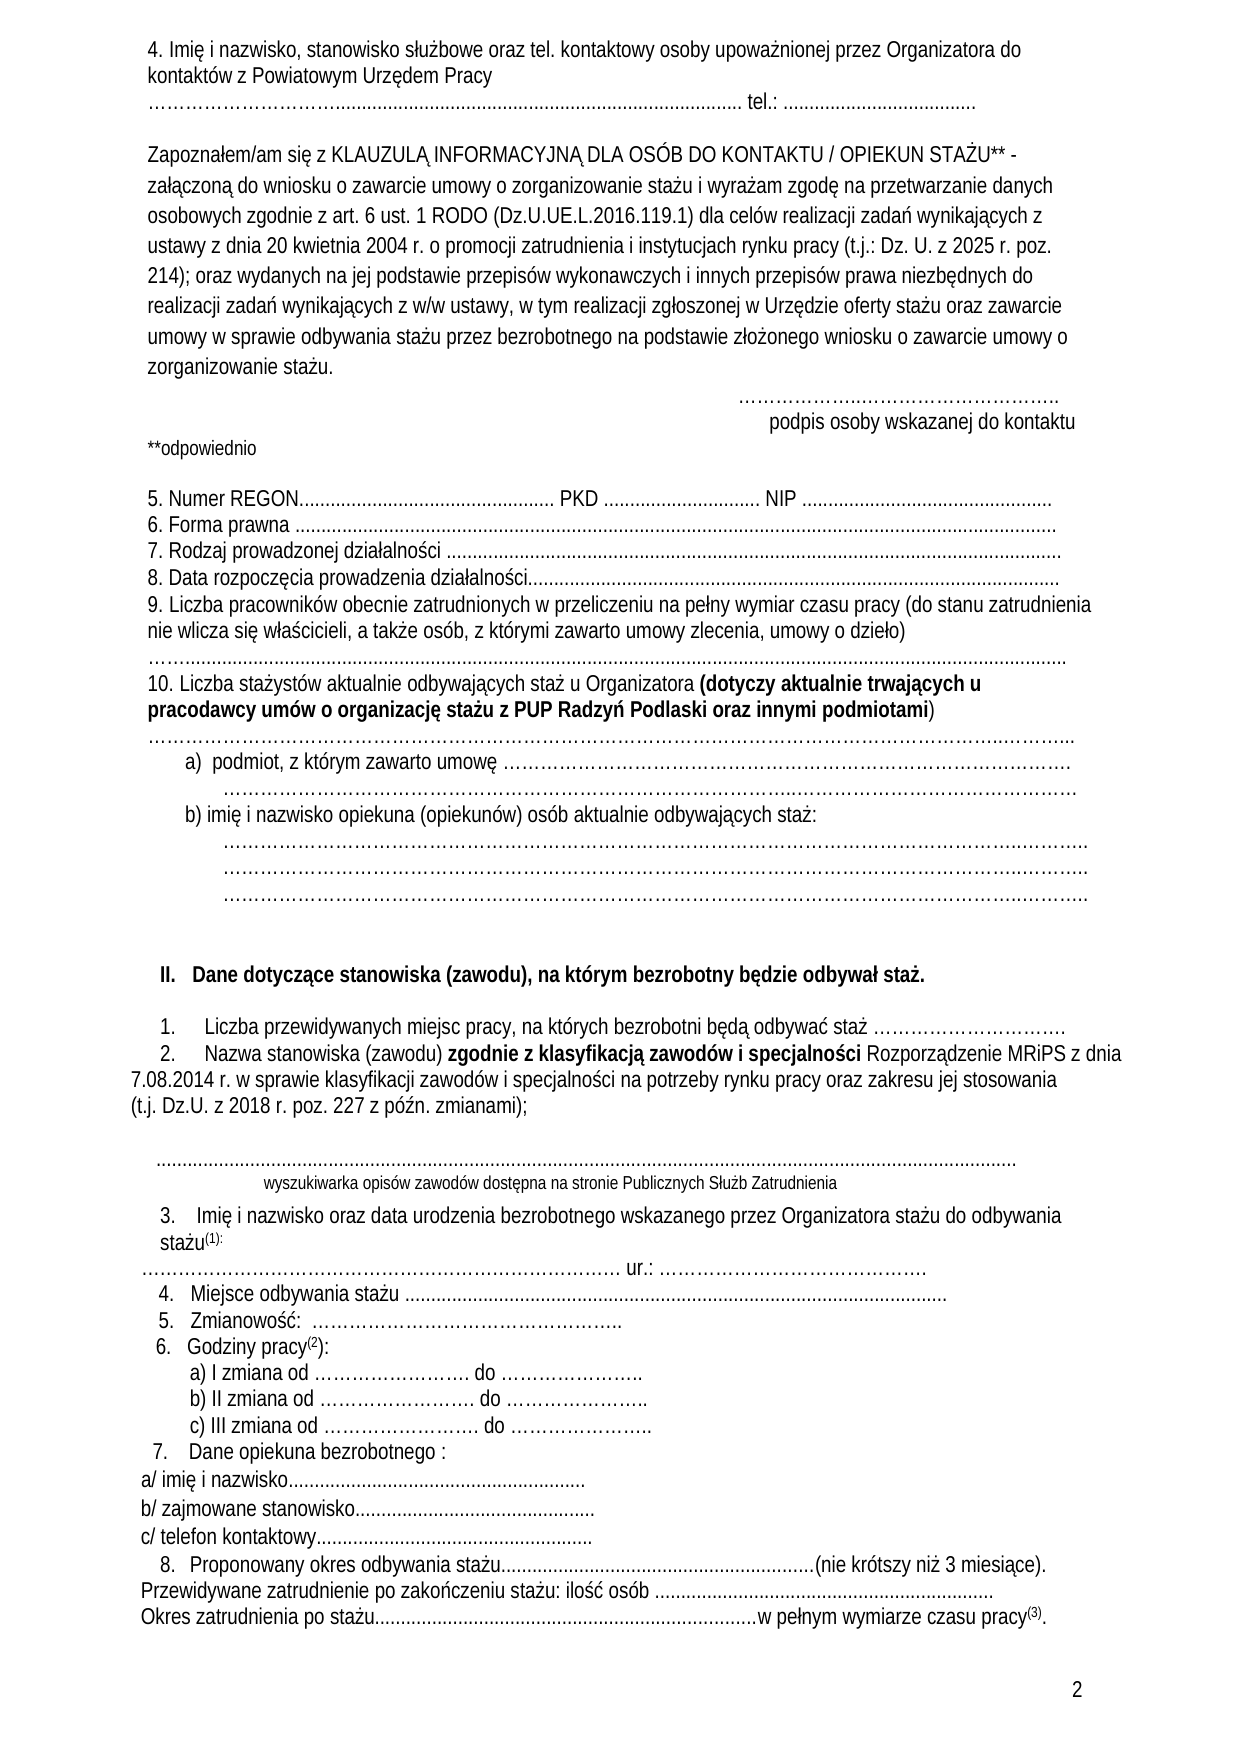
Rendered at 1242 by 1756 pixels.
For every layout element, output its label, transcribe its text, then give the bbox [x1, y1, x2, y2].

text 8. Data rozpoczęcia prowadzenia działalności...................................................................................................... [147, 564, 1223, 590]
text Przewidywane zatrudnienie po zakończeniu stażu: ilość osób ................................................................. [141, 1577, 1223, 1603]
text a) podmiot, z którym zawarto umowę ………………………………………………………………………………. [185, 748, 1223, 775]
text b) imię i nazwisko opiekuna (opiekunów) osób aktualnie odbywających staż: [185, 801, 1223, 827]
list (t.j. Dz.U. z 2018 r. poz. 227 z późn. zmianami); [131, 1092, 1223, 1119]
text c) III zmiana od ……………………. do ………………….. [185, 1412, 1223, 1438]
list Liczba pracowników obecnie zatrudnionych w przeliczeniu na pełny wymiar czasu pracy (do stanu zatrudnienia nie wlicza się właścicieli, a także osób, z którymi zawarto umowy zlecenia, umowy o dzieło) [147, 591, 1092, 644]
text 3. Imię i nazwisko oraz data urodzenia bezrobotnego wskazanego przez Organizatora stażu do odbywania stażu(1): [160, 1202, 1105, 1255]
list Imię i nazwisko, stanowisko służbowe oraz tel. kontaktowy osoby upoważnionej przez Organizatora do kontaktów z Powiatowym Urzędem Pracy [147, 36, 1023, 89]
text ………………..………………………….. [738, 383, 1223, 409]
text 4. Miejsce odbywania stażu ........................................................................................................ [101, 1281, 1223, 1307]
text …………………………………………………………………… ur.: ……………………………………. [141, 1255, 1223, 1281]
text b) II zmiana od ……………………. do ………………….. [185, 1386, 1223, 1412]
text 7. Rodzaj prowadzonej działalności ...................................................................................................................... [147, 538, 1223, 564]
text c/ telefon kontaktowy..................................................... [141, 1522, 1223, 1550]
list Liczba przewidywanych miejsc pracy, na których bezrobotni będą odbywać staż …………………………. [160, 1014, 1223, 1040]
text Okres zatrudnienia po stażu w pełnym wymiarze czasu pracy(3). [141, 1603, 1223, 1630]
text 6. Forma prawna .................................................................................................................................................. [147, 512, 1223, 538]
text a) I zmiana od ……………………. do ………………….. [185, 1359, 1223, 1386]
list 7.08.2014 r. w sprawie klasyfikacji zawodów i specjalności na potrzeby rynku pracy oraz zakresu jej stosowania [131, 1066, 1223, 1092]
text Zapoznałem/am się z KLAUZULĄ INFORMACYJNĄ DLA OSÓB DO KONTAKTU / OPIEKUN STAŻU** - [147, 141, 1223, 168]
text ………………………………………………………………………………………………………………..……….. [222, 854, 1223, 880]
text 5. Zmianowość: ………………………………………….. [101, 1307, 1223, 1333]
text podpis osoby wskazanej do kontaktu [769, 409, 1223, 435]
text 7. Dane opiekuna bezrobotnego : [27, 1438, 1223, 1465]
list 6. Godziny pracy(2): [145, 1333, 1223, 1359]
text ………………………………………………………………………………………………………………………..………... [147, 723, 1223, 748]
subtitle a/ imię i nazwisko......................................................... [141, 1465, 1223, 1494]
text ……......................................................................................................................................................................... [147, 644, 1223, 669]
list Proponowany okres odbywania stażu (nie krótszy niż 3 miesiące). [160, 1551, 1223, 1577]
text ………………………………………………………………………………………………………………..……….. [222, 827, 1223, 853]
subtitle Dane dotyczące stanowiska (zawodu), na którym bezrobotny będzie odbywał staż. [160, 961, 987, 987]
text 5. Numer REGON................................................. PKD .............................. NIP ................................................ [147, 485, 1223, 512]
text ………………………….............................................................................. tel.: ..................................... [147, 89, 1223, 115]
text ………………………………………………………………………………..……………………………………… [222, 775, 1223, 801]
text **odpowiednio [147, 435, 1223, 459]
text wyszukiwarka opisów zawodów dostępna na stronie Publicznych Służb Zatrudnienia [263, 1172, 1086, 1193]
text ..................................................................................................................................................................... [156, 1146, 1223, 1171]
text b/ zajmowane stanowisko.............................................. [141, 1494, 1223, 1522]
list Nazwa stanowiska (zawodu) zgodnie z klasyfikacją zawodów i specjalności Rozporządzenie MRiPS z dnia [160, 1040, 1223, 1066]
text załączoną do wniosku o zawarcie umowy o zorganizowanie stażu i wyrażam zgodę na przetwarzanie danych osobowych zgodnie z art. 6 ust. 1 RODO (Dz.U.UE.L.2016.119.1) dla celów realizacji zadań wynikających z ustawy z dnia 20 kwietnia 2004 r. o promocji zatrudnienia i instytucjach rynku pracy (t.j.: Dz. U. z 2025 r. poz. 214); oraz wydanych na jej podstawie przepisów wykonawczych i innych przepisów prawa niezbędnych do realizacji zadań wynikających z w/w ustawy, w tym realizacji zgłoszonej w Urzędzie oferty stażu oraz zawarcie umowy w sprawie odbywania stażu przez bezrobotnego na podstawie złożonego wniosku o zawarcie umowy o zorganizowanie stażu. [147, 172, 1091, 379]
list Liczba stażystów aktualnie odbywających staż u Organizatora (dotyczy aktualnie trwających u pracodawcy umów o organizację stażu z PUP Radzyń Podlaski oraz innymi podmiotami) [147, 670, 983, 723]
text ………………………………………………………………………………………………………………..……….. [222, 880, 1223, 906]
